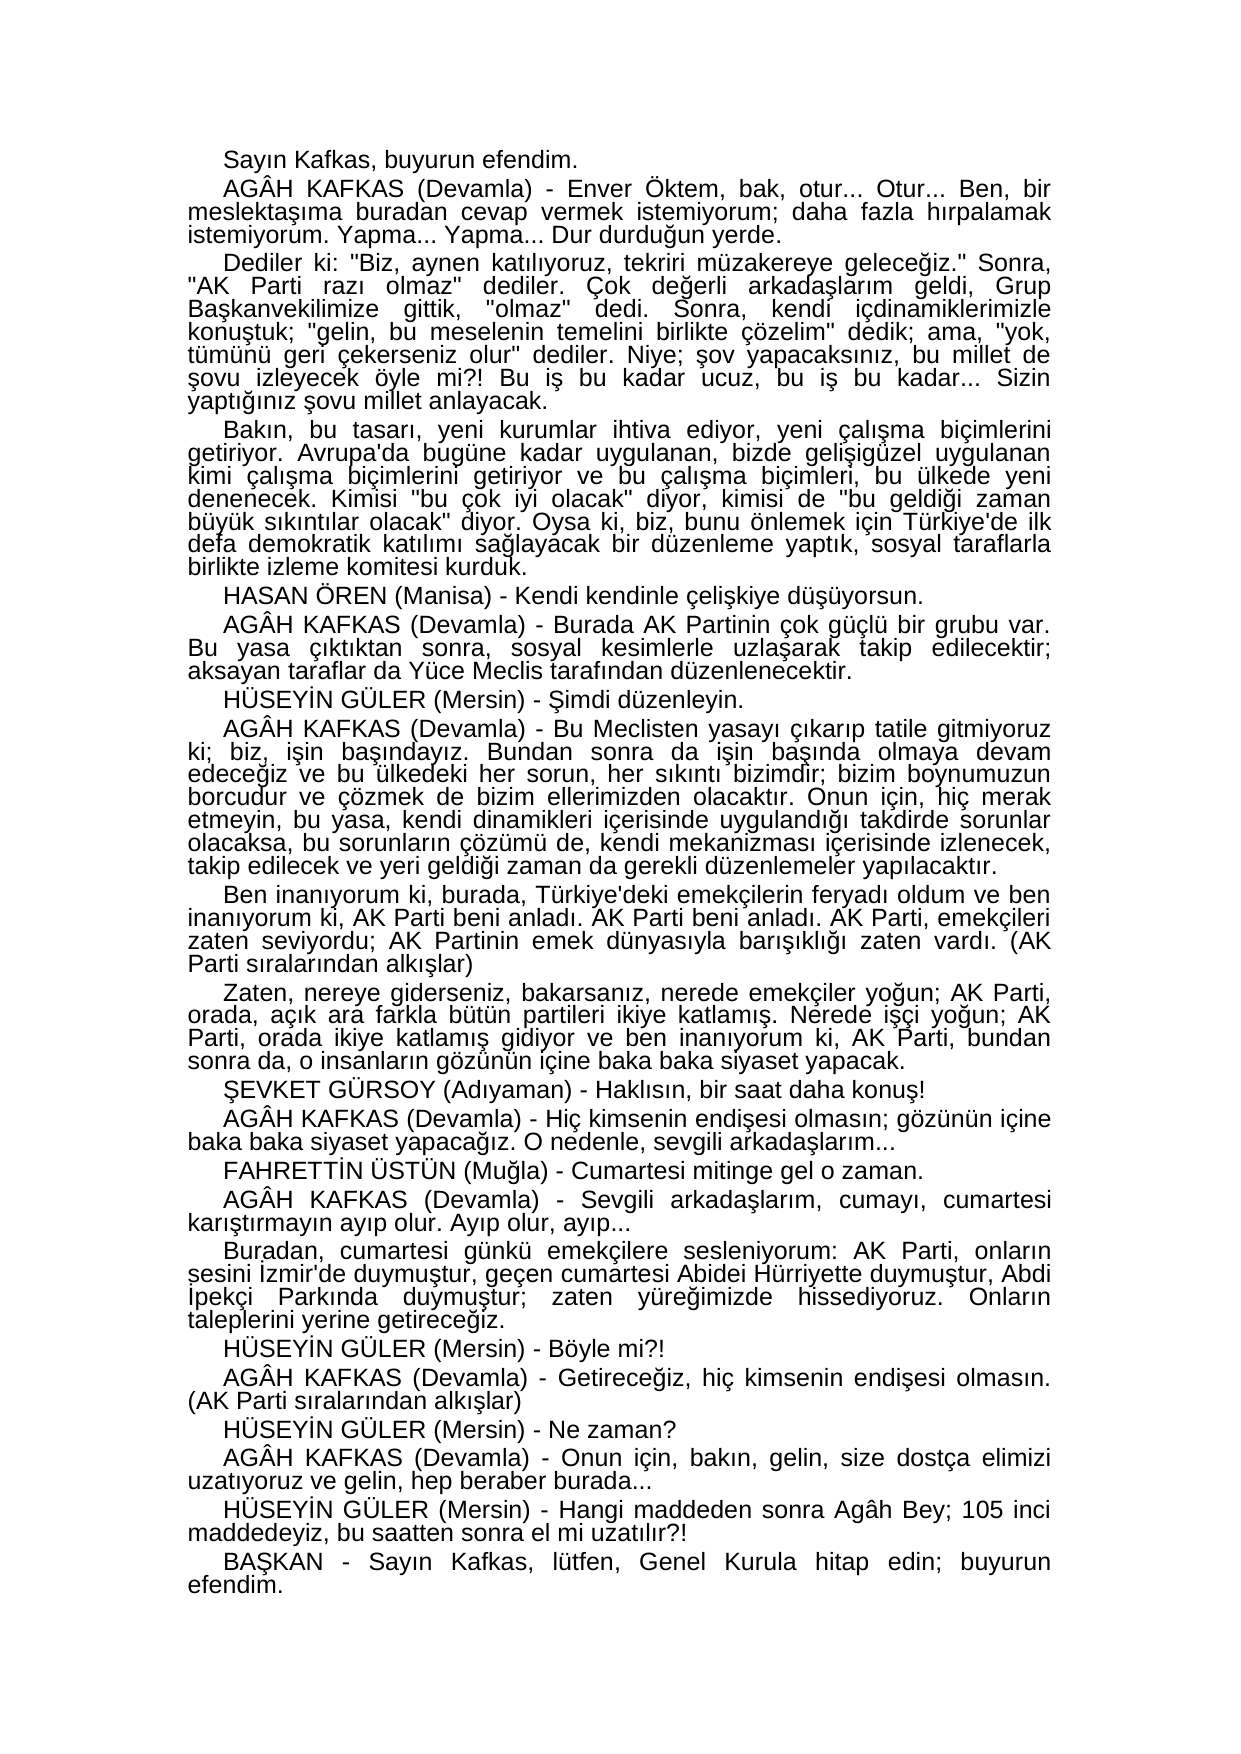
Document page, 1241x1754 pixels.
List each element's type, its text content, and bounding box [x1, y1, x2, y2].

text AGÂH KAFKAS (Devamla) - Burada AK Partinin çok güçlü bir grubu var. Bu yasa çıktıktan sonra, sosyal kesimlerle uzlaşarak takip edilecektir; aksayan taraflar da Yüce Meclis tarafından düzenlenecektir. [187, 615, 1053, 684]
text HÜSEYİN GÜLER (Mersin) - Böyle mi?! [187, 1339, 439, 1362]
text HASAN ÖREN (Manisa) - Kendi kendinle çelişkiye düşüyorsun. [486, 586, 1053, 609]
text HÜSEYİN GÜLER (Mersin) - Ne zaman? [187, 1420, 439, 1443]
text HÜSEYİN GÜLER (Mersin) - Hangi maddeden sonra Agâh Bey; 105 inci maddedeyiz, bu saatten sonra el mi uzatılır?! [187, 1500, 1053, 1546]
text ŞEVKET GÜRSOY (Adıyaman) - Haklısın, bir saat daha konuş! [567, 1080, 1053, 1103]
text AGÂH KAFKAS (Devamla) - Hiç kimsenin endişesi olmasın; gözünün içine baka baka siyaset yapacağız. O nedenle, sevgili arkadaşlarım... [187, 1109, 1053, 1155]
text Ben inanıyorum ki, burada, Türkiye'deki emekçilerin feryadı oldum ve ben inanıyorum ki, AK Parti beni anladı. AK Parti beni anladı. AK Parti, emekçileri zaten seviyordu; AK Partinin emek dünyasıyla barışıklığı zaten vardı. (AK Parti sıralarından alkışlar) [187, 885, 1053, 977]
text Zaten, nereye giderseniz, bakarsanız, nerede emekçiler yoğun; AK Parti, orada, açık ara farkla bütün partileri ikiye katlamış. Nerede işçi yoğun; AK Parti, orada ikiye katlamış gidiyor ve ben inanıyorum ki, AK Parti, bundan sonra da, o insanların gözünün içine baka baka siyaset yapacak. [187, 983, 1053, 1074]
text HASAN ÖREN (Manisa) - Kendi kendinle çelişkiye düşüyorsun. [187, 586, 400, 609]
text FAHRETTİN ÜSTÜN (Muğla) - Cumartesi mitinge gel o zaman. [187, 1161, 469, 1184]
text ŞEVKET GÜRSOY (Adıyaman) - Haklısın, bir saat daha konuş! [187, 1080, 448, 1103]
text BAŞKAN - Sayın Kafkas, lütfen, Genel Kurula hitap edin; buyurun efendim. [187, 1552, 1053, 1598]
text HÜSEYİN GÜLER (Mersin) - Ne zaman? [520, 1420, 1053, 1443]
text HÜSEYİN GÜLER (Mersin) - Şimdi düzenleyin. [187, 690, 439, 713]
text HÜSEYİN GÜLER (Mersin) - Böyle mi?! [520, 1339, 1053, 1362]
text FAHRETTİN ÜSTÜN (Muğla) - Cumartesi mitinge gel o zaman. [543, 1161, 1053, 1184]
text HÜSEYİN GÜLER (Mersin) - Şimdi düzenleyin. [520, 690, 1053, 713]
text Buradan, cumartesi günkü emekçilere sesleniyorum: AK Parti, onların sesini İzmir'de duymuştur, geçen cumartesi Abidei Hürriyette duymuştur, Abdi İpekçi Parkında duymuştur; zaten yüreğimizde hissediyoruz. Onların taleplerini yerine getireceğiz. [187, 1241, 1053, 1333]
text AGÂH KAFKAS (Devamla) - Onun için, bakın, gelin, size dostça elimizi uzatıyoruz ve gelin, hep beraber burada... [187, 1448, 1053, 1494]
text AGÂH KAFKAS (Devamla) - Sevgili arkadaşlarım, cumayı, cumartesi karıştırmayın ayıp olur. Ayıp olur, ayıp... [187, 1190, 1053, 1236]
text AGÂH KAFKAS (Devamla) - Enver Öktem, bak, otur... Otur... Ben, bir meslektaşıma buradan cevap vermek istemiyorum; daha fazla hırpalamak istemiyorum. Yapma... Yapma... Dur durduğun yerde. [187, 179, 1053, 248]
text AGÂH KAFKAS (Devamla) - Getireceğiz, hiç kimsenin endişesi olmasın. (AK Parti sıralarından alkışlar) [187, 1368, 1053, 1414]
text Dediler ki: "Biz, aynen katılıyoruz, tekriri müzakereye geleceğiz." Sonra, "AK Parti razı olmaz" dediler. Çok değerli arkadaşlarım geldi, Grup Başkanvekilimize gittik, "olmaz" dedi. Sonra, kendi içdinamiklerimizle konuştuk; "gelin, bu meselenin temelini birlikte çözelim" dedik; ama, "yok, tümünü geri çekerseniz olur" dediler. Niye; şov yapacaksınız, bu millet de şovu izleyecek öyle mi?! Bu iş bu kadar ucuz, bu iş bu kadar... Sizin yaptığınız şovu millet anlayacak. [187, 253, 1053, 414]
text Bakın, bu tasarı, yeni kurumlar ihtiva ediyor, yeni çalışma biçimlerini getiriyor. Avrupa'da bugüne kadar uygulanan, bizde gelişigüzel uygulanan kimi çalışma biçimlerini getiriyor ve bu çalışma biçimleri, bu ülkede yeni denenecek. Kimisi "bu çok iyi olacak" diyor, kimisi de "bu geldiği zaman büyük sıkıntılar olacak" diyor. Oysa ki, biz, bunu önlemek için Türkiye'de ilk defa demokratik katılımı sağlayacak bir düzenleme yaptık, sosyal taraflarla birlikte izleme komitesi kurduk. [187, 420, 1053, 580]
text Sayın Kafkas, buyurun efendim. [187, 150, 1053, 173]
text AGÂH KAFKAS (Devamla) - Bu Meclisten yasayı çıkarıp tatile gitmiyoruz ki; biz, işin başındayız. Bundan sonra da işin başında olmaya devam edeceğiz ve bu ülkedeki her sorun, her sıkıntı bizimdir; bizim boynumuzun borcudur ve çözmek de bizim ellerimizden olacaktır. Onun için, hiç merak etmeyin, bu yasa, kendi dinamikleri içerisinde uygulandığı takdirde sorunlar olacaksa, bu sorunların çözümü de, kendi mekanizması içerisinde izlenecek, takip edilecek ve yeri geldiği zaman da gerekli düzenlemeler yapılacaktır. [187, 719, 1053, 879]
